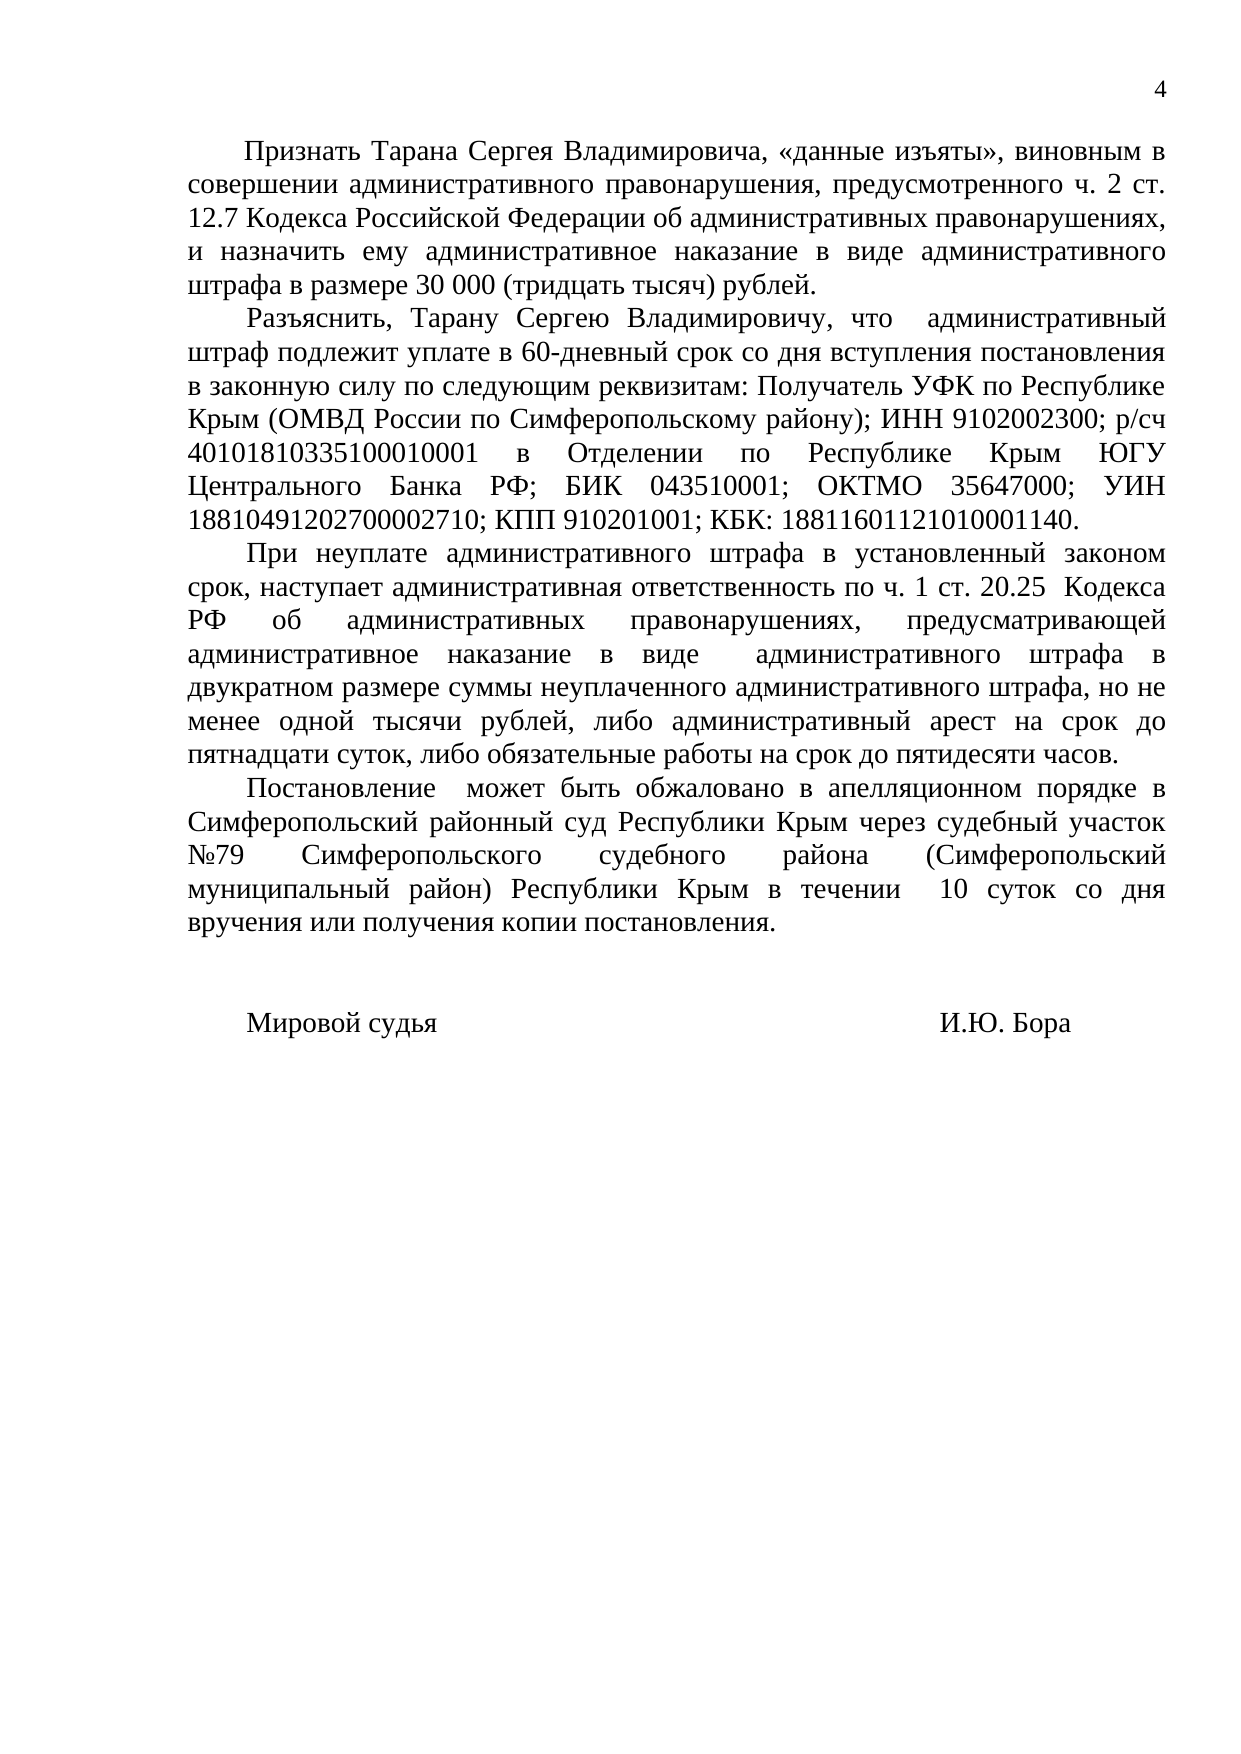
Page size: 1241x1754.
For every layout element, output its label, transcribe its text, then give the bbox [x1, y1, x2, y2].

text Постановление может быть обжаловано в апелляционном порядке в Симферопольский районный суд Республики Крым через судебный участок №79 Симферопольского судебного района (Симферопольский муниципальный район) Республики Крым в течении 10 суток со дня вручения или получения копии постановления. [187, 770, 1167, 938]
text При неуплате административного штрафа в установленный законом срок, наступает административная ответственность по ч. 1 ст. 20.25 Кодекса РФ об административных правонарушениях, предусматривающей административное наказание в виде административного штрафа в двукратном размере суммы неуплаченного административного штрафа, но не менее одной тысячи рублей, либо административный арест на срок до пятнадцати суток, либо обязательные работы на срок до пятидесяти часов. [187, 535, 1167, 770]
text Признать Тарана Сергея Владимировича, «данные изъяты», виновным в совершении административного правонарушения, предусмотренного ч. 2 ст. 12.7 Кодекса Российской Федерации об административных правонарушениях, и назначить ему административное наказание в виде административного штрафа в размере 30 000 (тридцать тысяч) рублей. [187, 133, 1167, 301]
text Мировой судья И.Ю. Бора [187, 1005, 1167, 1038]
text Разъяснить, Тарану Сергею Владимировичу, что административный штраф подлежит уплате в 60-дневный срок со дня вступления постановления в законную силу по следующим реквизитам: Получатель УФК по Республике Крым (ОМВД России по Симферопольскому району); ИНН 9102002300; р/сч 40101810335100010001 в Отделении по Республике Крым ЮГУ Центрального Банка РФ; БИК 043510001; ОКТМО 35647000; УИН 18810491202700002710; КПП 910201001; КБК: 18811601121010001140. [187, 301, 1167, 535]
